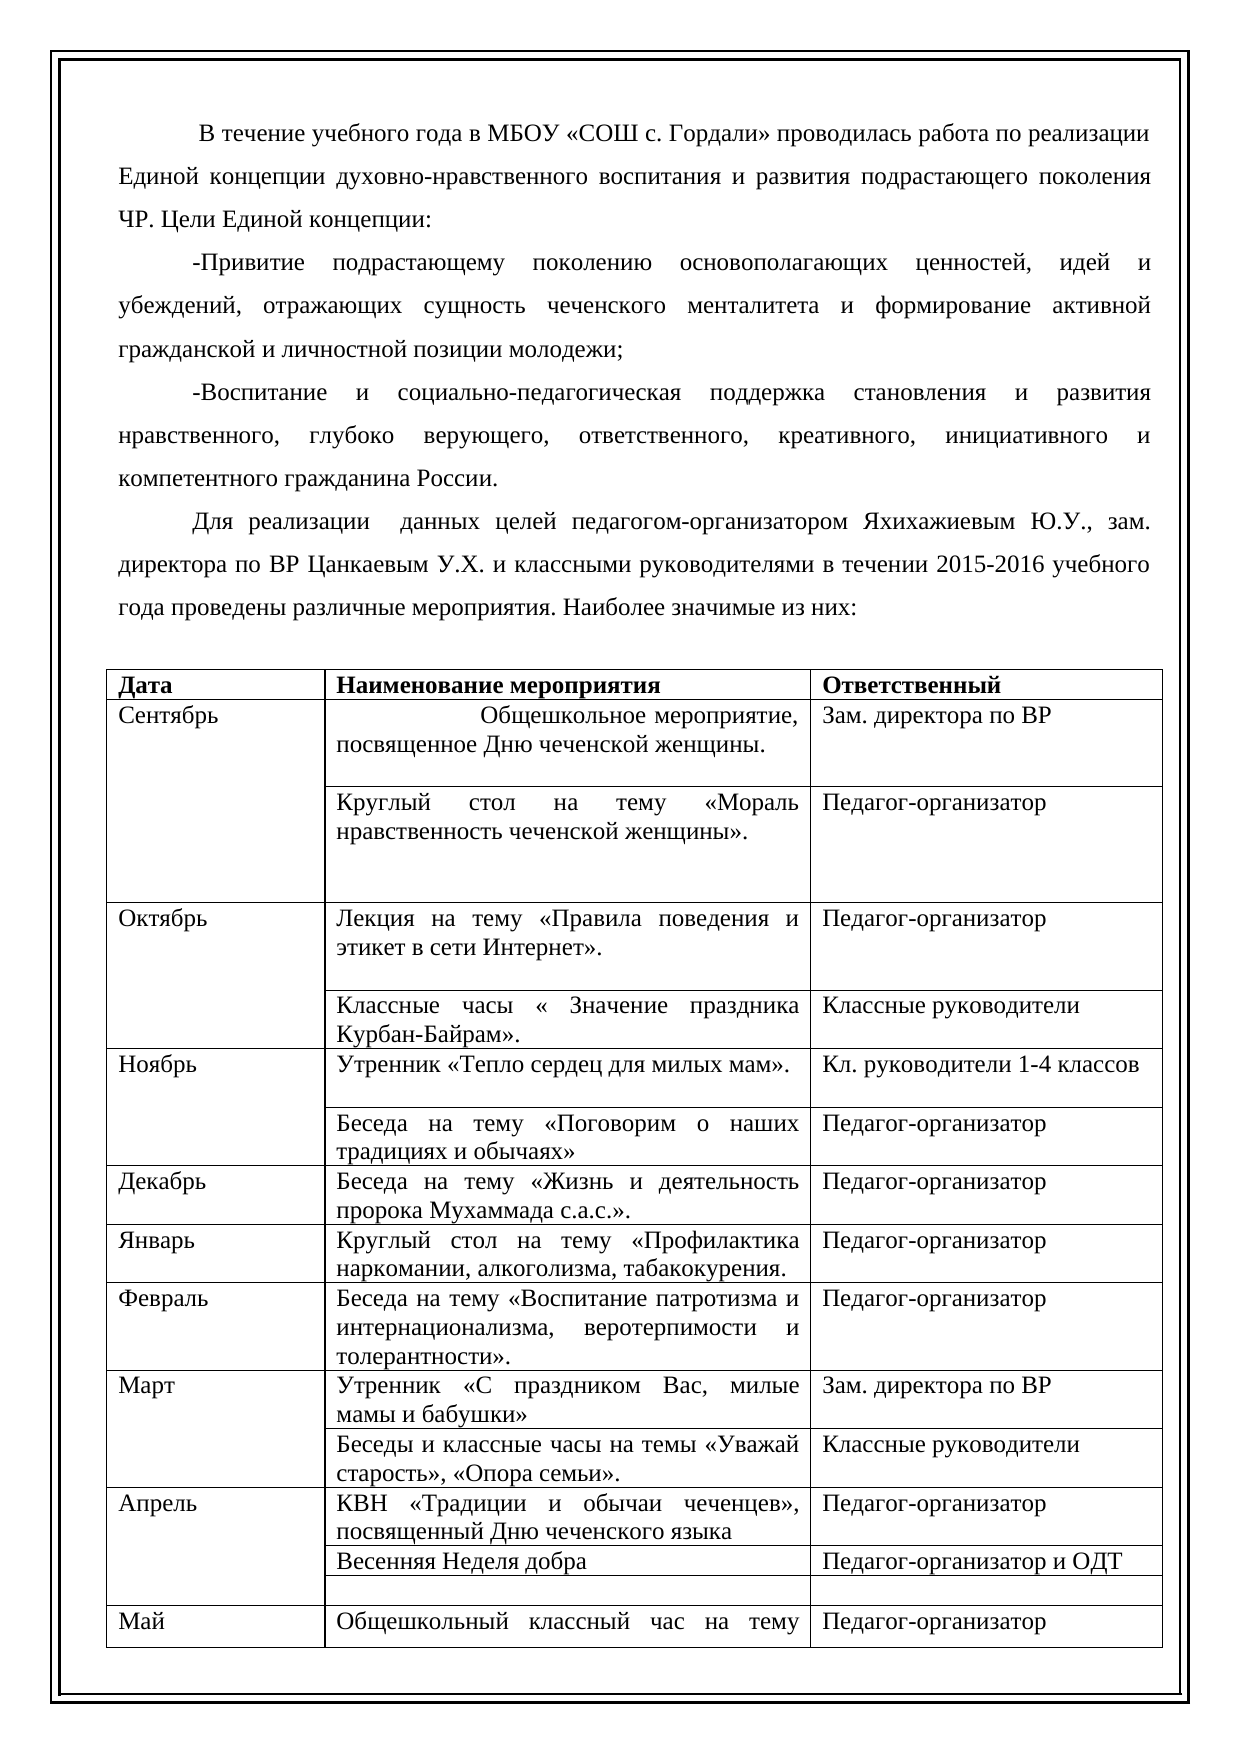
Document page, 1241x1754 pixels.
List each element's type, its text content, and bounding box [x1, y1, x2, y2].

table_cell Апрель [107, 1488, 324, 1605]
table_cell Март [107, 1371, 324, 1487]
table_header Ответственный [811, 670, 1162, 699]
table_cell Сентябрь [107, 700, 324, 902]
table_cell Педагог-организатор и ОДТ [811, 1546, 1162, 1575]
table_header Наименование мероприятия [326, 670, 810, 699]
table_cell Педагог-организатор [811, 1283, 1162, 1369]
table_cell [326, 1576, 810, 1605]
table_cell Педагог-организатор [811, 787, 1162, 902]
table_cell Зам. директора по ВР [811, 700, 1162, 786]
table_cell [811, 1576, 1162, 1605]
text В течение учебного года в МБОУ «СОШ с. Гордали» проводилась работа по реализации Единой концепции духовно-нравственного воспитания и развития подрастающего поколения ЧР. Цели Единой концепции: [118, 118, 1152, 233]
table_cell Декабрь [107, 1166, 324, 1224]
table_cell Февраль [107, 1283, 324, 1369]
table_cell Ноябрь [107, 1049, 324, 1165]
table_cell КВН «Традиции и обычаи чеченцев», посвященный Дню чеченского языка [326, 1488, 810, 1545]
table_cell Педагог-организатор [811, 903, 1162, 989]
text -Привитие подрастающему поколению основополагающих ценностей, идей и убеждений, отражающих сущность чеченского менталитета и формирование активной гражданской и личностной позиции молодежи; [118, 247, 1152, 362]
table_cell Май [107, 1606, 324, 1647]
table_cell Утренник «С праздником Вас, милые мамы и бабушки» [326, 1371, 810, 1428]
table_cell Круглый стол на тему «Мораль нравственность чеченской женщины». [326, 787, 810, 902]
table_cell Общешкольное мероприятие, посвященное Дню чеченской женщины. [326, 700, 810, 786]
table_cell Беседа на тему «Воспитание патротизма и интернационализма, веротерпимости и толерантности». [326, 1283, 810, 1369]
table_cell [326, 1606, 810, 1647]
table_cell Январь [107, 1225, 324, 1282]
table_cell Беседа на тему «Поговорим о наших традициях и обычаях» [326, 1108, 810, 1165]
table_cell Беседы и классные часы на темы «Уважай старость», «Опора семьи». [326, 1429, 810, 1487]
table_cell Утренник «Тепло сердец для милых мам». [326, 1049, 810, 1107]
table_cell Весенняя Неделя добра [326, 1546, 810, 1575]
table_cell Педагог-организатор [811, 1606, 1162, 1647]
table_header Дата [107, 670, 324, 699]
table_cell Классные руководители [811, 991, 1162, 1048]
table_cell Классные часы « Значение праздника Курбан-Байрам». [326, 991, 810, 1048]
table_cell Круглый стол на тему «Профилактика наркомании, алкоголизма, табакокурения. [326, 1225, 810, 1282]
text Для реализации данных целей педагогом-организатором Яхихажиевым Ю.У., зам. директора по ВР Цанкаевым У.Х. и классными руководителями в течении 2015-2016 учебного года проведены различные мероприятия. Наиболее значимые из них: [118, 506, 1152, 621]
table_cell Лекция на тему «Правила поведения и этикет в сети Интернет». [326, 903, 810, 989]
table_cell Кл. руководители 1-4 классов [811, 1049, 1162, 1107]
table_cell Педагог-организатор [811, 1225, 1162, 1282]
table_cell Педагог-организатор [811, 1488, 1162, 1545]
table_cell Классные руководители [811, 1429, 1162, 1487]
table_cell Педагог-организатор [811, 1166, 1162, 1224]
table_cell Педагог-организатор [811, 1108, 1162, 1165]
table_cell Октябрь [107, 903, 324, 1048]
text -Воспитание и социально-педагогическая поддержка становления и развития нравственного, глубоко верующего, ответственного, креативного, инициативного и компетентного гражданина России. [118, 377, 1152, 492]
table_cell Беседа на тему «Жизнь и деятельность пророка Мухаммада с.а.с.». [326, 1166, 810, 1224]
table_cell Зам. директора по ВР [811, 1371, 1162, 1428]
